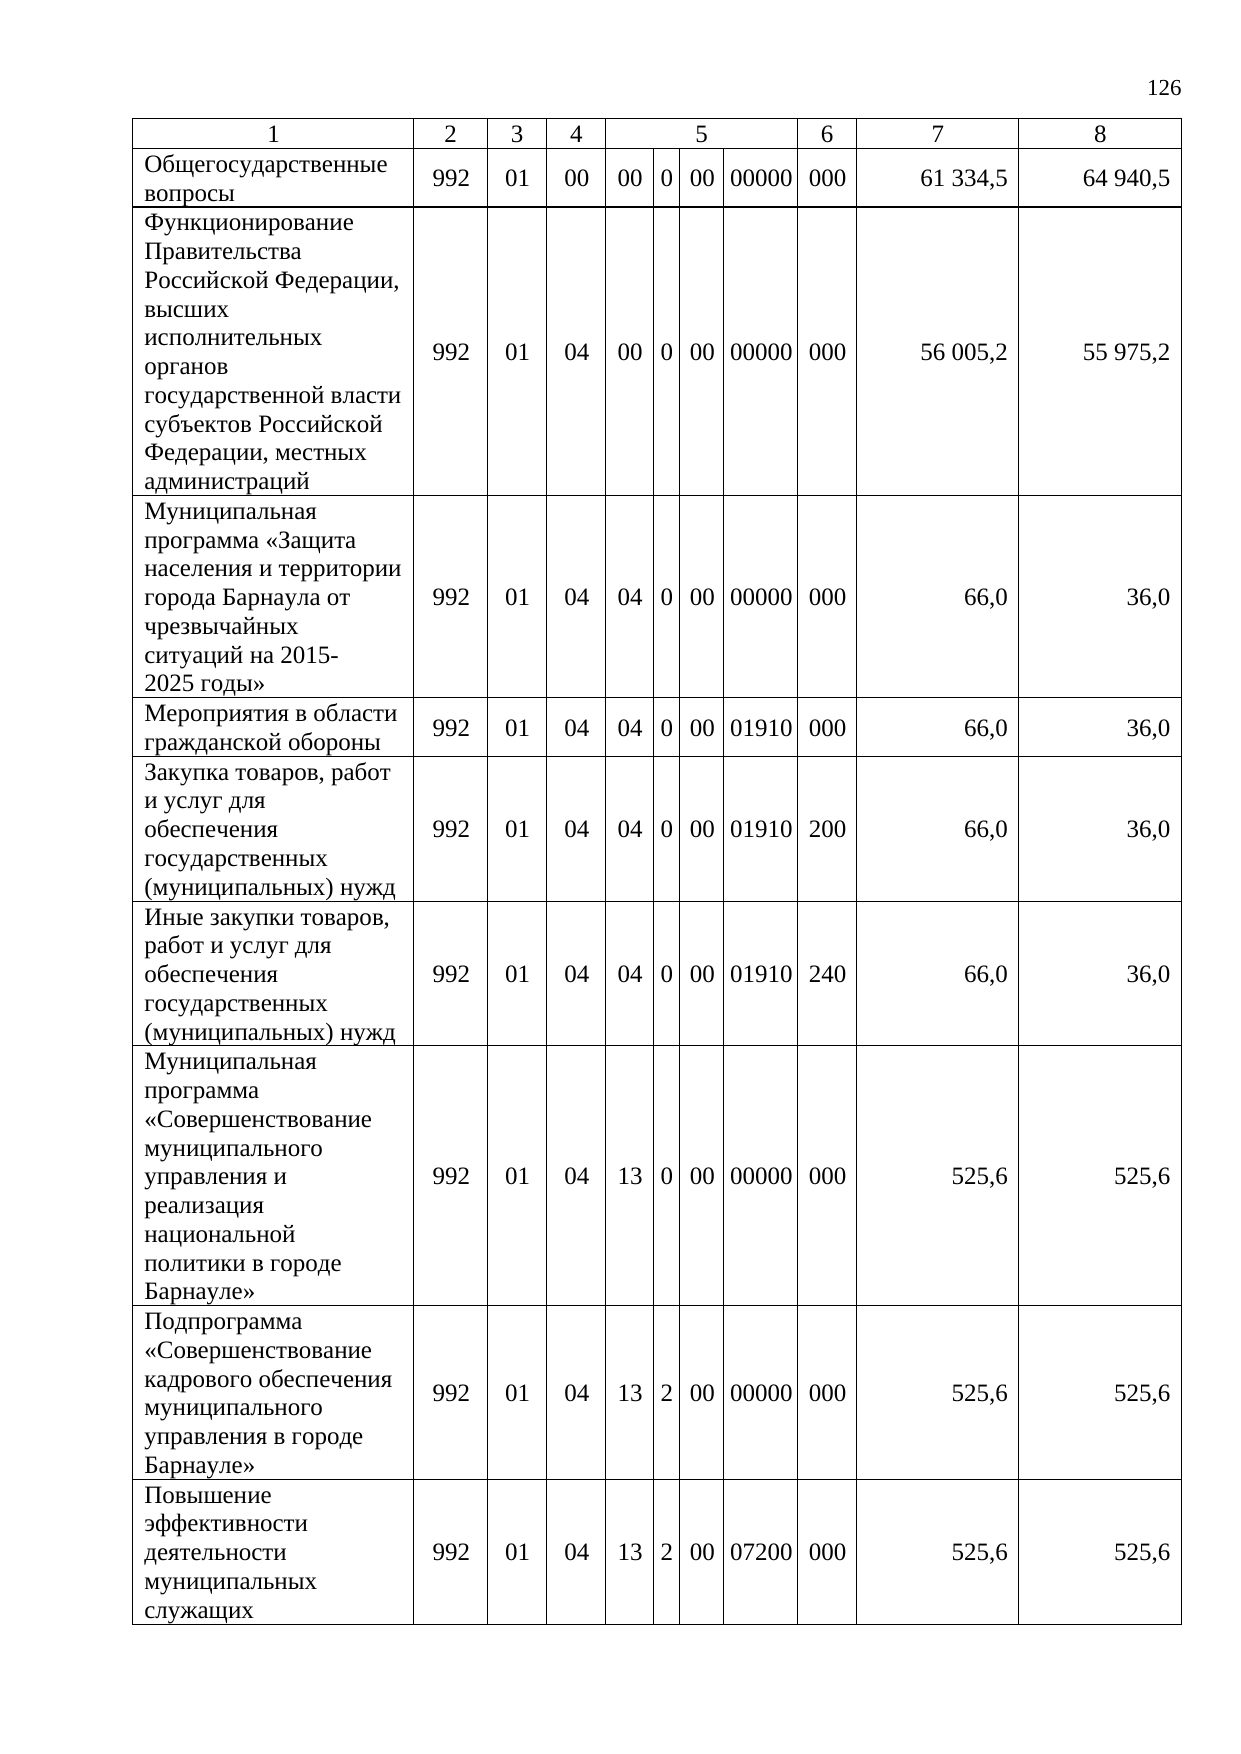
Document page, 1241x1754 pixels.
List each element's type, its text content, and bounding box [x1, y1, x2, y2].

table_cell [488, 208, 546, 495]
table_header 8 [1019, 119, 1181, 148]
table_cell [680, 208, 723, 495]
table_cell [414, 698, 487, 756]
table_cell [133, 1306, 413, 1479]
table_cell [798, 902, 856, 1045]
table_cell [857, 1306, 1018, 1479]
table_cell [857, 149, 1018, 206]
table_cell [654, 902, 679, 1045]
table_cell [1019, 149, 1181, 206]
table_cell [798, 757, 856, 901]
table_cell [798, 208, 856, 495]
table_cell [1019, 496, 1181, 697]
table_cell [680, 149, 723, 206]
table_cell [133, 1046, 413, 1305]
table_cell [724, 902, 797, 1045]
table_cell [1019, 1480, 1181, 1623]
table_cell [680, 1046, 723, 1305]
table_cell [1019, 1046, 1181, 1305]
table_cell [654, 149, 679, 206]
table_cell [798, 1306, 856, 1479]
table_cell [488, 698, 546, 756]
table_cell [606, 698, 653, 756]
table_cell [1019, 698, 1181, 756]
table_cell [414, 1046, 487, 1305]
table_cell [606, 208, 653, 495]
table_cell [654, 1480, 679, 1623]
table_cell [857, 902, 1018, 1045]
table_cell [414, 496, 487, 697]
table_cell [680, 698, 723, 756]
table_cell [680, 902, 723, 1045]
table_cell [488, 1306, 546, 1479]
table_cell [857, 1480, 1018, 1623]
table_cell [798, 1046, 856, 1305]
table_header 2 [414, 119, 487, 148]
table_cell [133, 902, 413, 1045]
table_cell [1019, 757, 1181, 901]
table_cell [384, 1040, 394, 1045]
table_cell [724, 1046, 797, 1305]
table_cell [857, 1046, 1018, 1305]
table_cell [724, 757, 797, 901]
table_header 3 [488, 119, 546, 148]
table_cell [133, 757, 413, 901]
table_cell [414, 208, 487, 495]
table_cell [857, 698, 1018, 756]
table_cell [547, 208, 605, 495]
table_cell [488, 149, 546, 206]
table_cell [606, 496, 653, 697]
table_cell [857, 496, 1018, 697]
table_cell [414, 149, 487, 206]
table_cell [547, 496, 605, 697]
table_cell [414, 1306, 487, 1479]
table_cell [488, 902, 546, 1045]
table_header 4 [547, 119, 605, 148]
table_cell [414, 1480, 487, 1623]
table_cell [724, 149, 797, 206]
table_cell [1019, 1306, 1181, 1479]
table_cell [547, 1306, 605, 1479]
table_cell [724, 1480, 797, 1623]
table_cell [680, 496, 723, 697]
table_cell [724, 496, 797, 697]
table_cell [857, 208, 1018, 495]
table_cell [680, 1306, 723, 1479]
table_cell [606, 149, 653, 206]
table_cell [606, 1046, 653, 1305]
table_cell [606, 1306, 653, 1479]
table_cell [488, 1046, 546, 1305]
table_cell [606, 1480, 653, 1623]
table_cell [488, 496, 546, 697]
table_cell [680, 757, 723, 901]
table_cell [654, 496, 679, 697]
table_header 6 [798, 119, 856, 148]
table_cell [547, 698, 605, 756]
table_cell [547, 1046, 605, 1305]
table_header 5 [606, 119, 797, 148]
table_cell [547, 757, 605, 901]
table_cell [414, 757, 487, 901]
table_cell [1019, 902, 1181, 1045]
table_header 1 [133, 119, 413, 148]
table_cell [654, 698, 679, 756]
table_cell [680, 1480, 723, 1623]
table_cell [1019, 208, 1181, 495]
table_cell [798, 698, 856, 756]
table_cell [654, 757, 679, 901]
table_header 7 [857, 119, 1018, 148]
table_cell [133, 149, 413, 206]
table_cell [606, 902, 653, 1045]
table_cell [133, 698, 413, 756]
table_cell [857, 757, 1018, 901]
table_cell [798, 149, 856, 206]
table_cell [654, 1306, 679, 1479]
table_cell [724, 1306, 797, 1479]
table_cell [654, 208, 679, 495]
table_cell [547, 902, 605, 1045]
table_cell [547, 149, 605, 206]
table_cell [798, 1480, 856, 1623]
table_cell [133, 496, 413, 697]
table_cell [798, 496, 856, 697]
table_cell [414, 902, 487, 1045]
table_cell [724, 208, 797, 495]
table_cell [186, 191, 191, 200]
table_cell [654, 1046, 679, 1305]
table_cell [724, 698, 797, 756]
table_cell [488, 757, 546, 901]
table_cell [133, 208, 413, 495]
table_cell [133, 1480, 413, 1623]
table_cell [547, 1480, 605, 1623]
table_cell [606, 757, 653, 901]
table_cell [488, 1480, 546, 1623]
